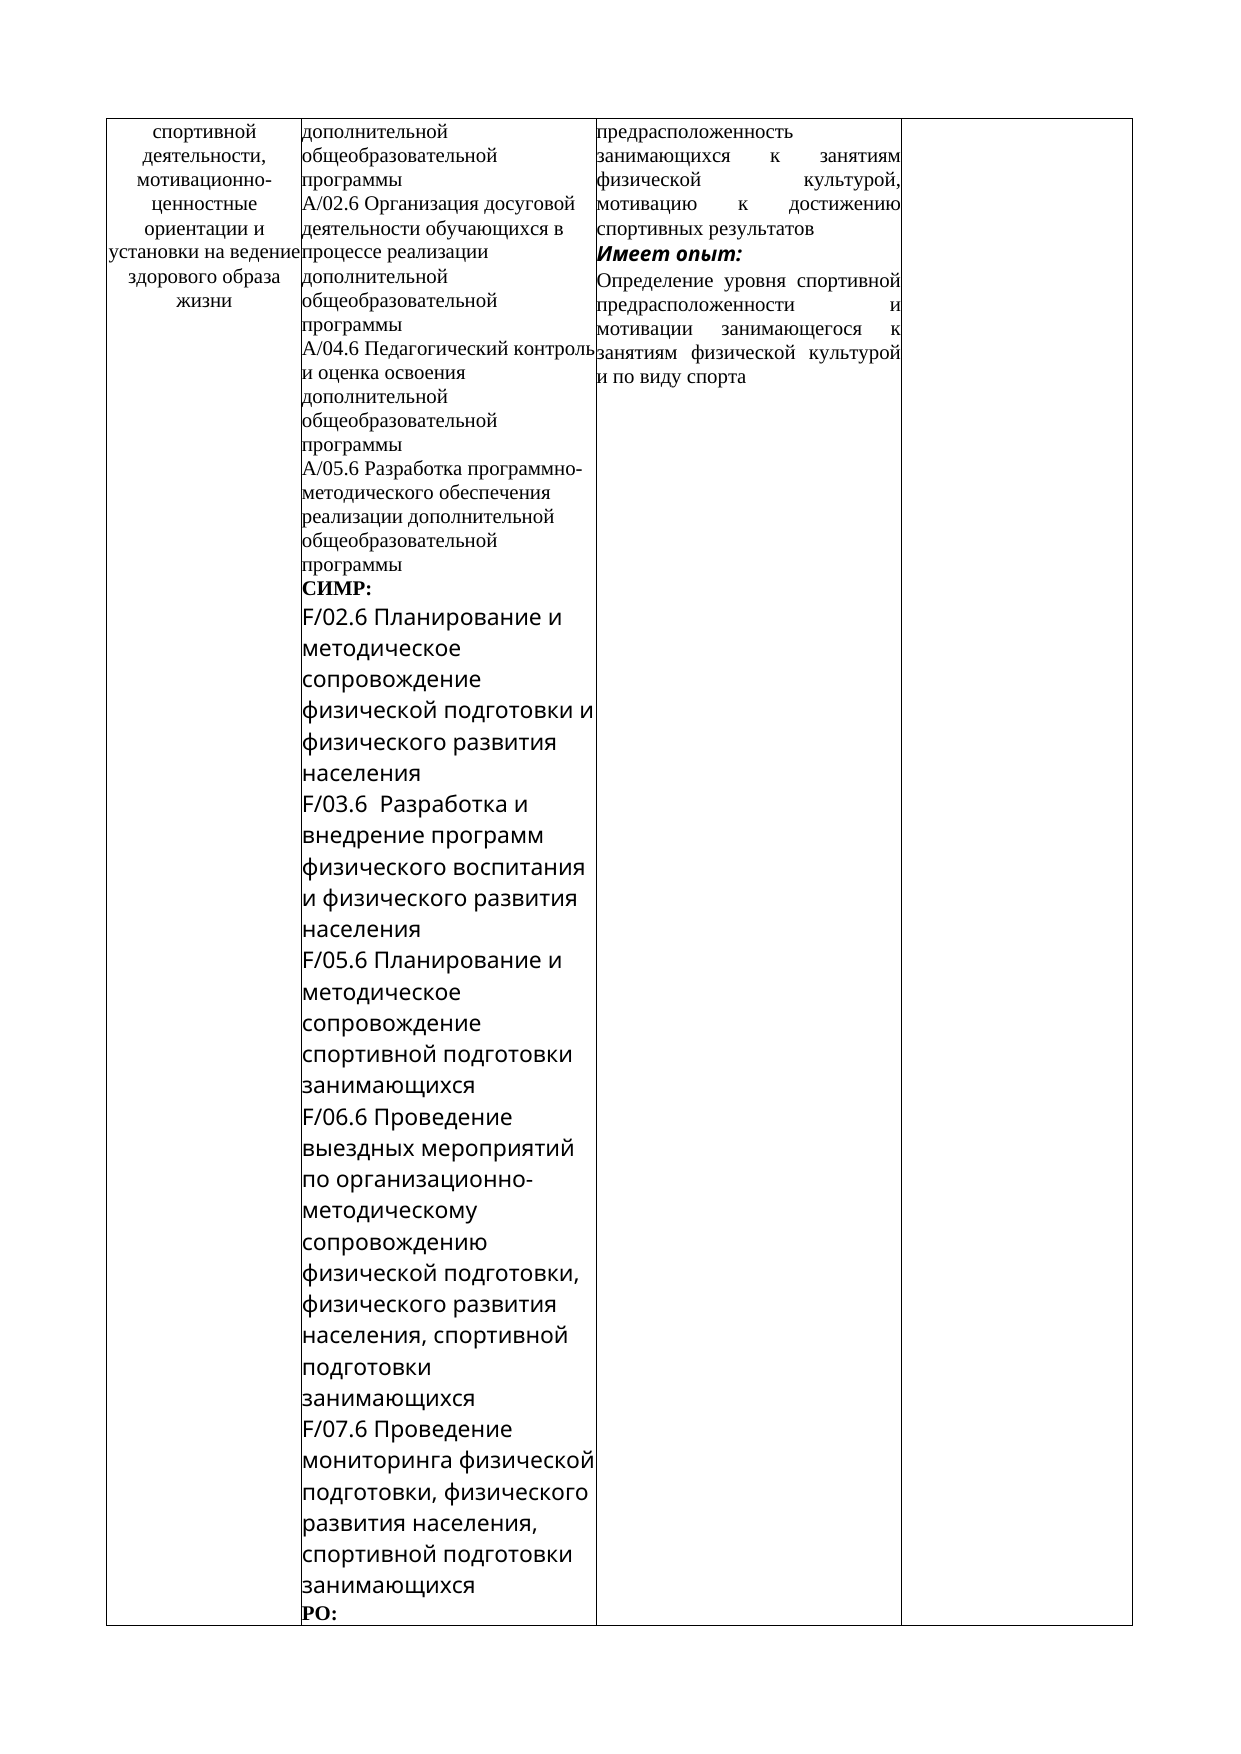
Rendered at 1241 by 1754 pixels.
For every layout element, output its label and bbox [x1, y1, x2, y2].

table_cell [107, 119, 301, 1624]
table_cell [597, 119, 901, 1624]
table_cell [902, 119, 1132, 1624]
table_cell [302, 119, 596, 1624]
